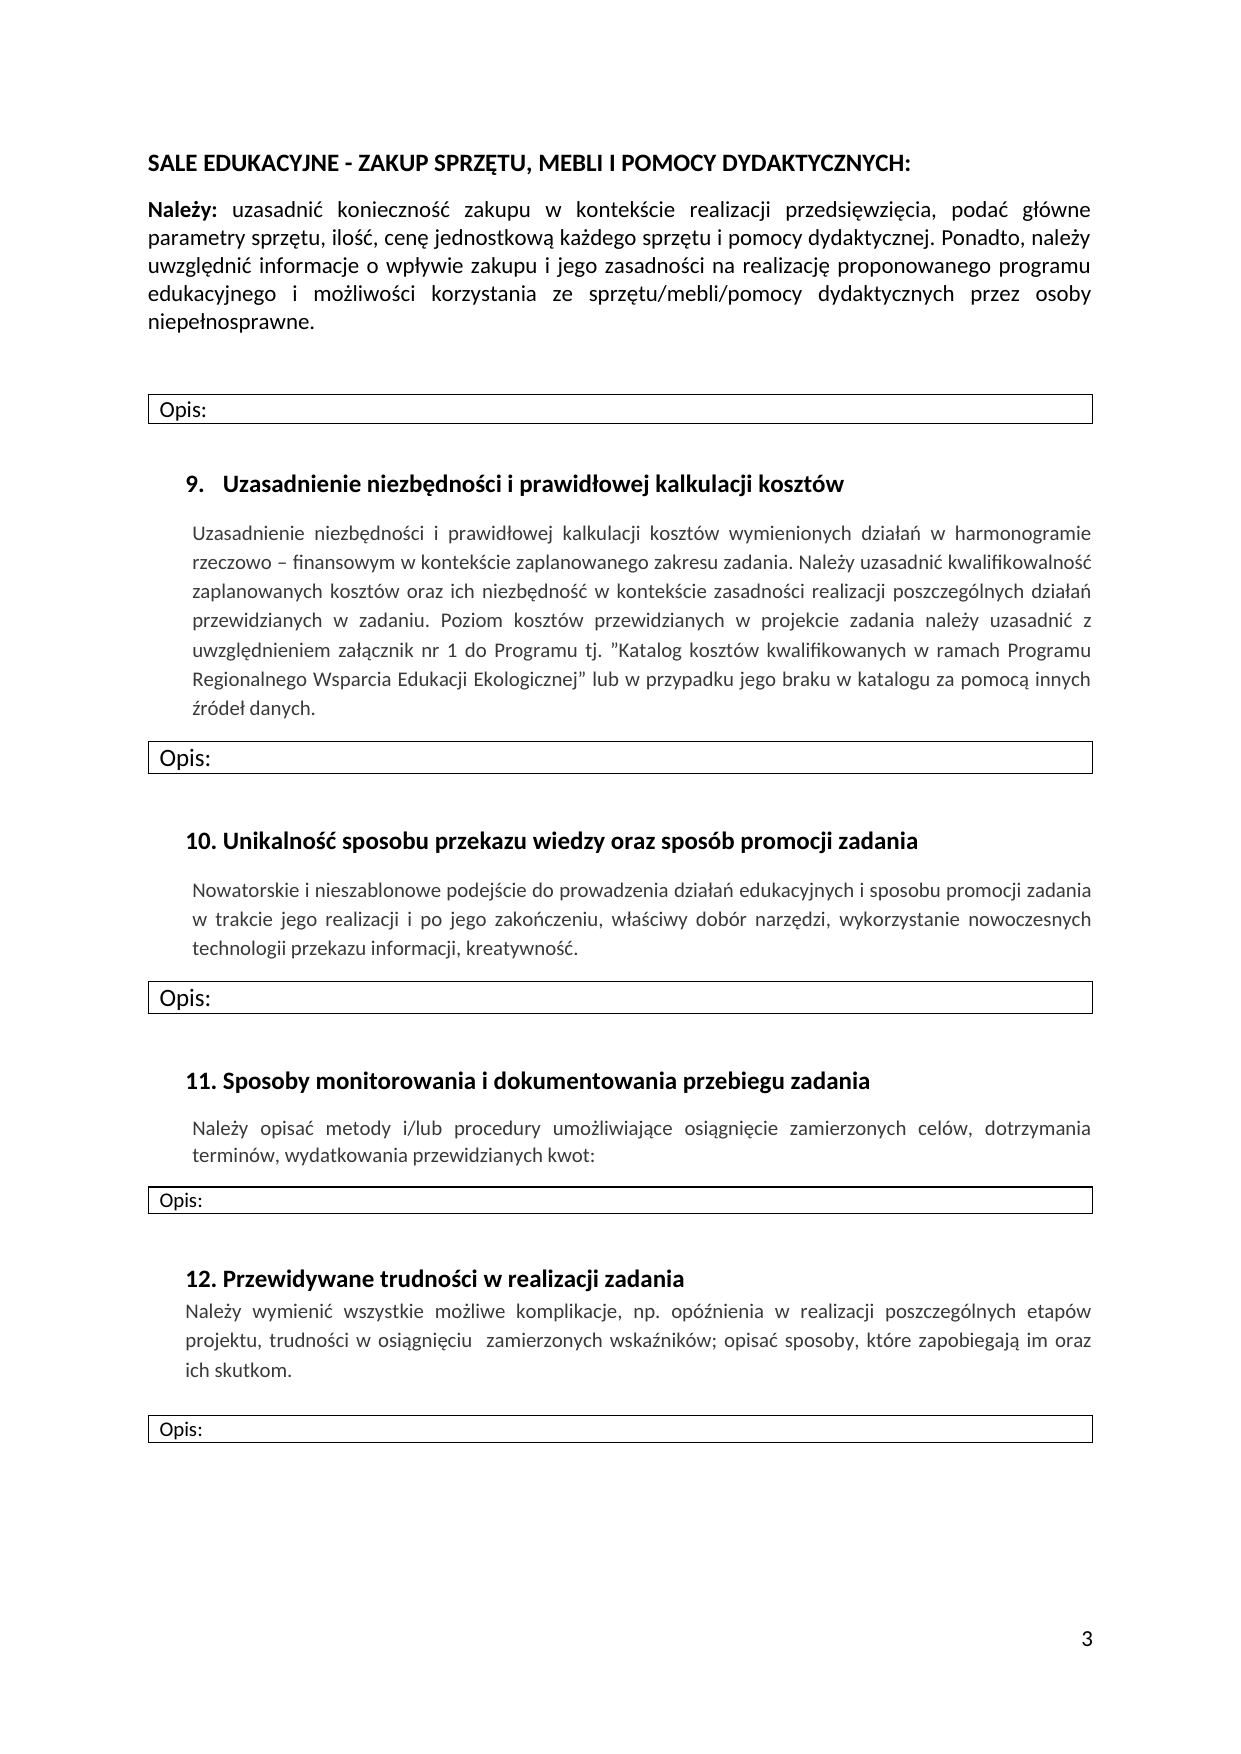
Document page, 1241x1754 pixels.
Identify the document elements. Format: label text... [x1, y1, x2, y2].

text SALE EDUKACYJNE - ZAKUP SPRZĘTU, MEBLI I POMOCY DYDAKTYCZNYCH: [148, 148, 1093, 178]
text Należy wymienić wszystkie możliwe komplikacje, np. opóźnienia w realizacji poszczególnych etapów projektu, trudności w osiągnięciu zamierzonych wskaźników; opisać sposoby, które zapobiegają im oraz ich skutkom. [185, 1298, 1093, 1382]
list Unikalność sposobu przekazu wiedzy oraz sposób promocji zadania [185, 825, 1093, 856]
list Sposoby monitorowania i dokumentowania przebiegu zadania [185, 1065, 1093, 1096]
table_header Opis: [149, 982, 1092, 1013]
text Należy: uzasadnić konieczność zakupu w kontekście realizacji przedsięwzięcia, podać główne parametry sprzętu, ilość, cenę jednostkową każdego sprzętu i pomocy dydaktycznej. Ponadto, należy uwzględnić informacje o wpływie zakupu i jego zasadności na realizację proponowanego programu edukacyjnego i możliwości korzystania ze sprzętu/mebli/pomocy dydaktycznych przez osoby niepełnosprawne. [148, 195, 1093, 335]
table_header Opis: [149, 742, 1092, 772]
text Uzasadnienie niezbędności i prawidłowej kalkulacji kosztów wymienionych działań w harmonogramie rzeczowo – finansowym w kontekście zaplanowanego zakresu zadania. Należy uzasadnić kwalifikowalność zaplanowanych kosztów oraz ich niezbędność w kontekście zasadności realizacji poszczególnych działań przewidzianych w zadaniu. Poziom kosztów przewidzianych w projekcie zadania należy uzasadnić z uwzględnieniem załącznik nr 1 do Programu tj. ”Katalog kosztów kwalifikowanych w ramach Programu Regionalnego Wsparcia Edukacji Ekologicznej” lub w przypadku jego braku w katalogu za pomocą innych źródeł danych. [192, 520, 1093, 721]
text Nowatorskie i nieszablonowe podejście do prowadzenia działań edukacyjnych i sposobu promocji zadania w trakcie jego realizacji i po jego zakończeniu, właściwy dobór narzędzi, wykorzystanie nowoczesnych technologii przekazu informacji, kreatywność. [192, 877, 1093, 961]
list Uzasadnienie niezbędności i prawidłowej kalkulacji kosztów [185, 468, 1093, 499]
text Należy opisać metody i/lub procedury umożliwiające osiągnięcie zamierzonych celów, dotrzymania terminów, wydatkowania przewidzianych kwot: [192, 1115, 1093, 1168]
table_header Opis: [149, 395, 1092, 423]
list Przewidywane trudności w realizacji zadania [185, 1263, 1093, 1294]
table_header Opis: [149, 1416, 1092, 1442]
table_header Opis: [149, 1188, 1092, 1213]
